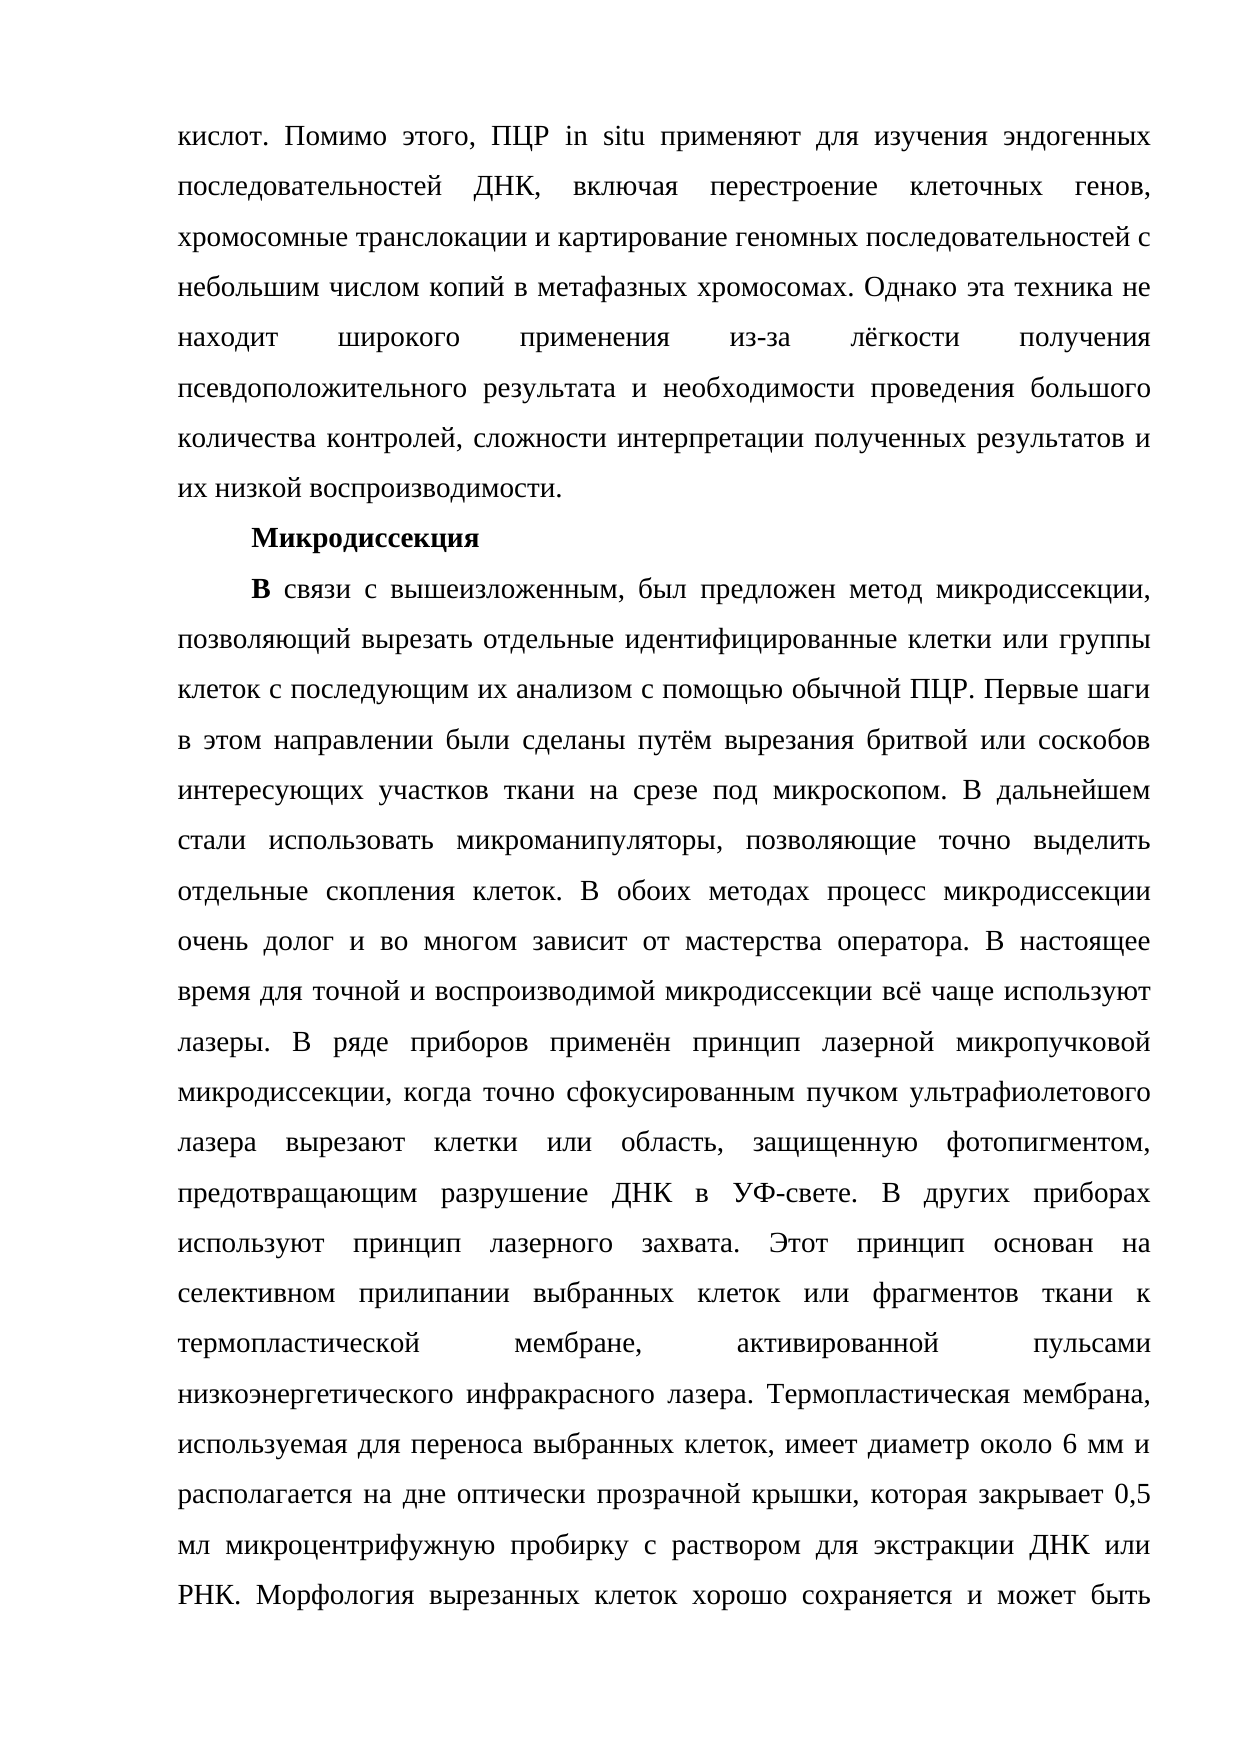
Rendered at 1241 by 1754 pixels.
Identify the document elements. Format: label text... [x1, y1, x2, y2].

text Микродиссекция [177, 521, 1152, 554]
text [177, 118, 1152, 504]
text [177, 571, 1152, 1611]
